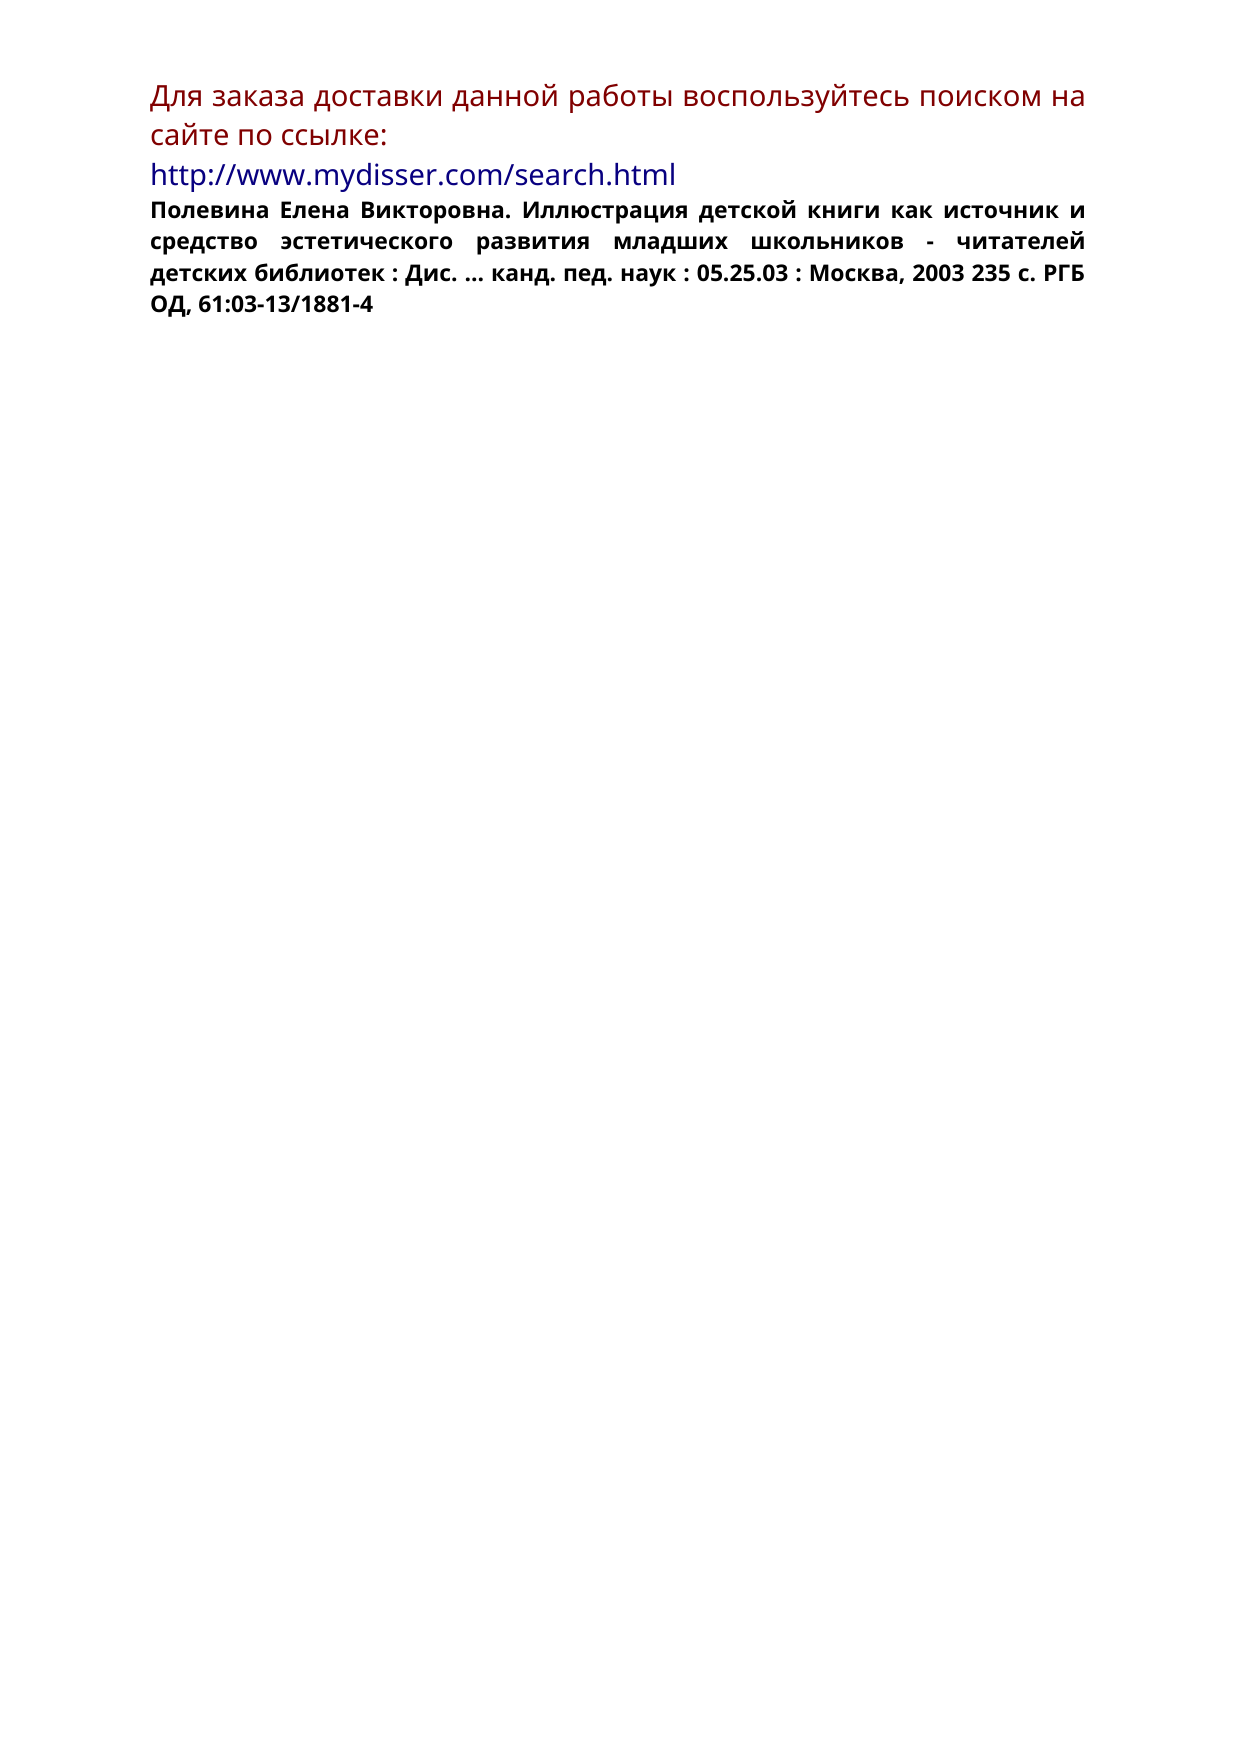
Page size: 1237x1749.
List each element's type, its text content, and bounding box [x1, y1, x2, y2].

text Полевина Елена Викторовна. Иллюстрация детской книги как источник и средство эстетического развития младших школьников - читателей детских библиотек : Дис. ... канд. пед. наук : 05.25.03 : Москва, 2003 235 c. РГБ ОД, 61:03-13/1881-4 [150, 194, 1086, 319]
